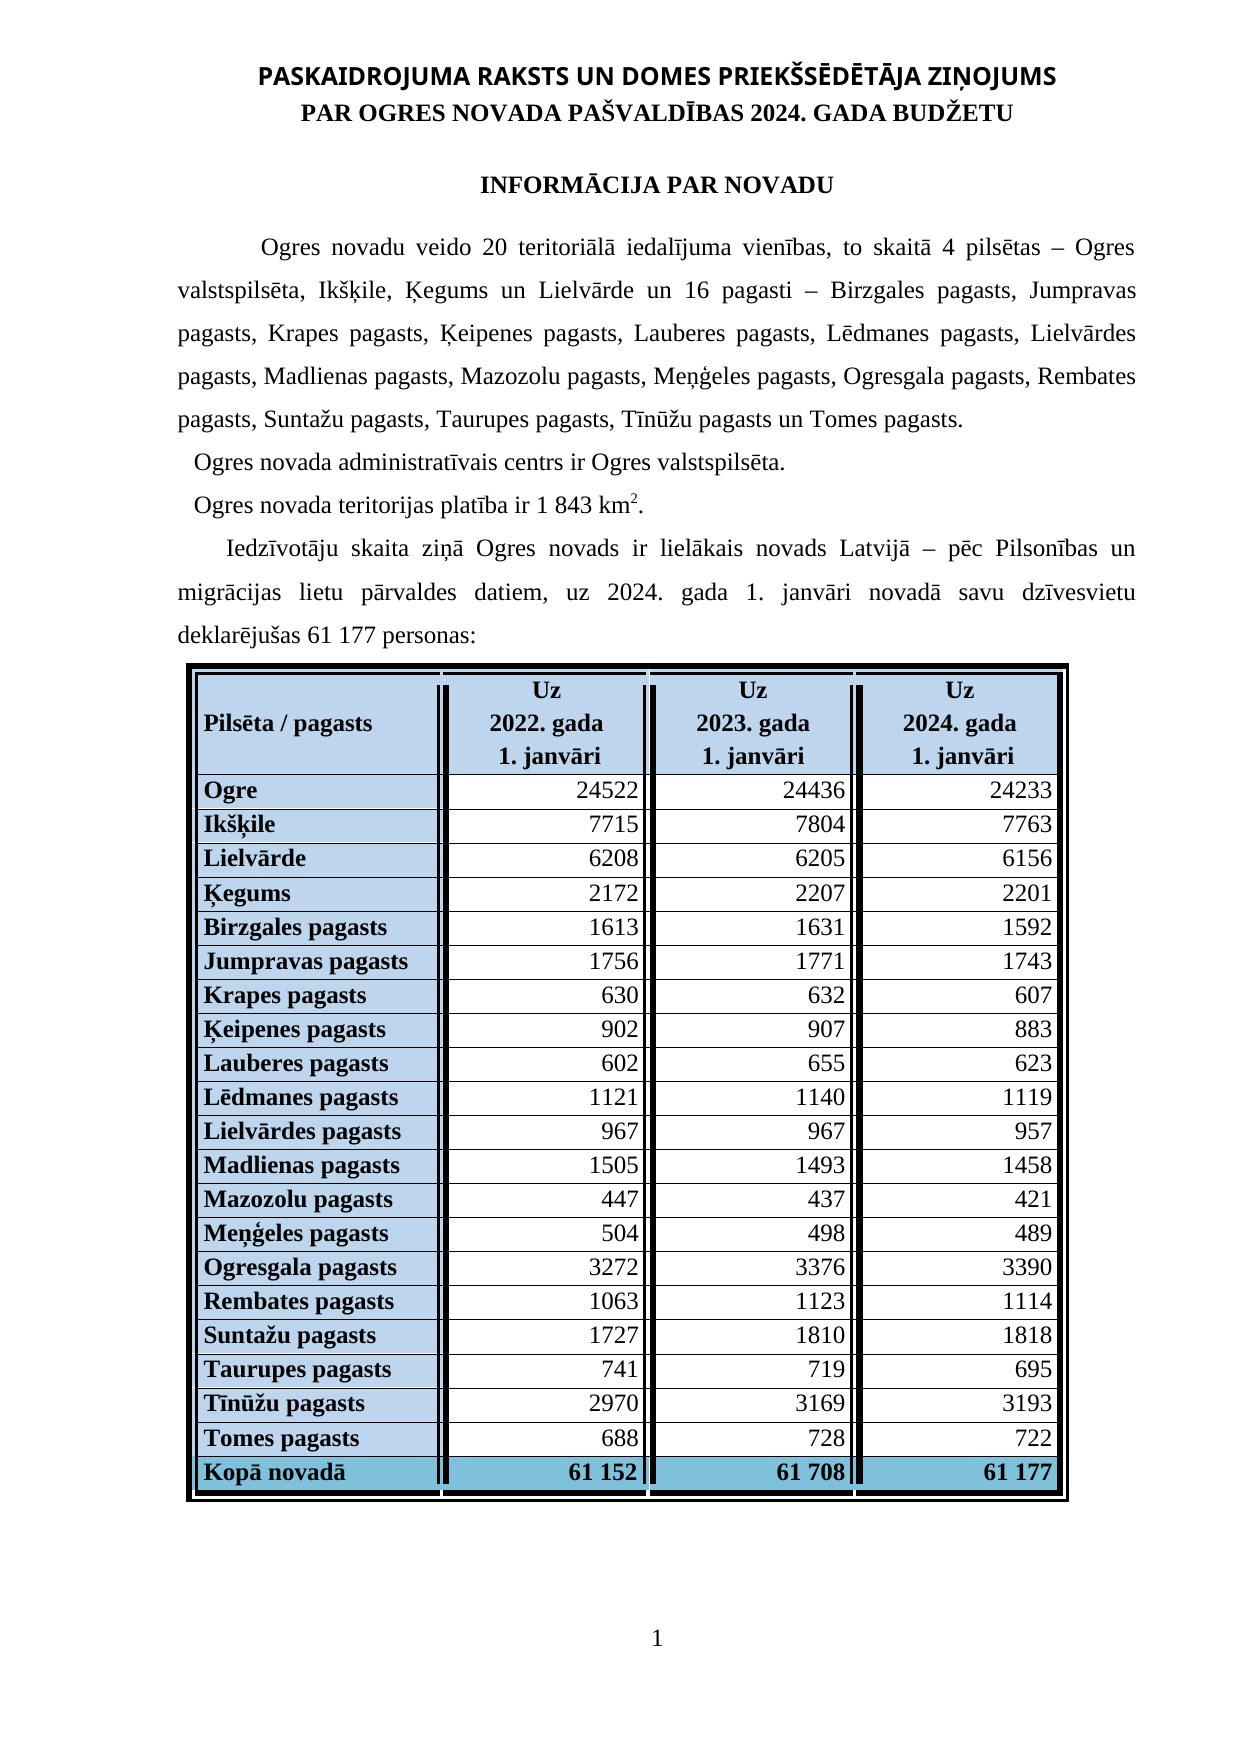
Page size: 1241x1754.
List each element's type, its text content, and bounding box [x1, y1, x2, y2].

table_cell Tomes pagasts [198, 1423, 437, 1456]
table_cell 3272 [449, 1252, 643, 1285]
table_cell 1613 [449, 912, 643, 945]
table_cell Madlienas pagasts [198, 1150, 437, 1183]
table_cell 632 [656, 980, 850, 1013]
table_cell 1114 [863, 1286, 1057, 1319]
table_cell 1493 [656, 1150, 850, 1183]
table_cell Lielvārdes pagasts [198, 1116, 437, 1149]
table_cell Ogre [198, 775, 437, 808]
table_cell 24436 [656, 775, 850, 808]
table_cell 1818 [863, 1320, 1057, 1353]
table_cell 1063 [449, 1286, 643, 1319]
text Ogres novada teritorijas platība ir 1 843 km2. [162, 490, 1137, 519]
table_cell Krapes pagasts [198, 980, 437, 1013]
table_cell 1810 [656, 1320, 850, 1353]
table_cell 24233 [863, 775, 1057, 808]
table_cell Ogresgala pagasts [198, 1252, 437, 1285]
table_cell 2201 [863, 878, 1057, 911]
table_cell Ķeipenes pagasts [198, 1014, 437, 1047]
table_cell 957 [863, 1116, 1057, 1149]
table_header Uz 2024. gada 1. janvāri [856, 675, 1057, 774]
table_cell 3169 [656, 1389, 850, 1422]
table_cell 6208 [449, 844, 643, 877]
table_cell 719 [656, 1355, 850, 1387]
table_cell 630 [449, 980, 643, 1013]
table_cell Meņģeles pagasts [198, 1218, 437, 1251]
table_cell Tīnūžu pagasts [198, 1389, 437, 1422]
table_cell 7715 [449, 810, 643, 842]
table_cell Ikšķile [198, 810, 437, 842]
table_cell 967 [656, 1116, 850, 1149]
table_cell 623 [863, 1048, 1057, 1081]
table_cell 61 177 [856, 1457, 1057, 1490]
table_cell 722 [863, 1423, 1057, 1456]
table_cell 2172 [449, 878, 643, 911]
table_cell 1140 [656, 1082, 850, 1115]
table_cell Mazozolu pagasts [198, 1184, 437, 1217]
table_cell 504 [449, 1218, 643, 1251]
table_cell 421 [863, 1184, 1057, 1217]
table_cell Ķegums [198, 878, 437, 911]
table_cell 695 [863, 1355, 1057, 1387]
text Ogres novada administratīvais centrs ir Ogres valstspilsēta. [162, 447, 1137, 476]
table_cell Rembates pagasts [198, 1286, 437, 1319]
table_cell 1592 [863, 912, 1057, 945]
text Ogres novadu veido 20 teritoriālā iedalījuma vienības, to skaitā 4 pilsētas – Ogres valstspilsēta, Ikšķile, Ķegums un Lielvārde un 16 pagasti – Birzgales pagasts, Jumpravas pagasts, Krapes pagasts, Ķeipenes pagasts, Lauberes pagasts, Lēdmanes pagasts, Lielvārdes pagasts, Madlienas pagasts, Mazozolu pagasts, Meņģeles pagasts, Ogresgala pagasts, Rembates pagasts, Suntažu pagasts, Taurupes pagasts, Tīnūžu pagasts un Tomes pagasts. [162, 232, 1137, 433]
table_cell 3390 [863, 1252, 1057, 1285]
table_cell 1631 [656, 912, 850, 945]
table_cell 437 [656, 1184, 850, 1217]
table_cell 2970 [449, 1389, 643, 1422]
table_cell 883 [863, 1014, 1057, 1047]
table_cell Taurupes pagasts [198, 1355, 437, 1387]
text Iedzīvotāju skaita ziņā Ogres novads ir lielākais novads Latvijā – pēc Pilsonības un migrācijas lietu pārvaldes datiem, uz 2024. gada 1. janvāri novadā savu dzīvesvietu deklarējušas 61 177 personas: [162, 533, 1137, 648]
table_cell 688 [449, 1423, 643, 1456]
table_cell 498 [656, 1218, 850, 1251]
table_cell 1119 [863, 1082, 1057, 1115]
table_cell 1458 [863, 1150, 1057, 1183]
table_header Uz 2023. gada 1. janvāri [650, 669, 856, 774]
table_cell 3376 [656, 1252, 850, 1285]
table_cell 1756 [449, 946, 643, 979]
table_cell 489 [863, 1218, 1057, 1251]
table_cell 24522 [449, 775, 643, 808]
table_cell 3193 [863, 1389, 1057, 1422]
table_cell 1121 [449, 1082, 643, 1115]
table_cell 61 708 [650, 1457, 856, 1490]
text par Ogres novada pašvaldības 2024. gada budžetu [177, 98, 1137, 127]
table_cell 967 [449, 1116, 643, 1149]
table_cell Kopā novadā [198, 1457, 443, 1490]
table_cell 1727 [449, 1320, 643, 1353]
text INFORMĀCIJA PAR NOVADU [177, 170, 1137, 198]
table_cell 607 [863, 980, 1057, 1013]
table_cell 602 [449, 1048, 643, 1081]
table_cell 7763 [863, 810, 1057, 842]
table_cell Lauberes pagasts [198, 1048, 437, 1081]
table_cell 907 [656, 1014, 850, 1047]
table_cell 7804 [656, 810, 850, 842]
table_cell Lēdmanes pagasts [198, 1082, 437, 1115]
table_cell 61 152 [443, 1457, 649, 1490]
table_cell 741 [449, 1355, 643, 1387]
table_header Uz 2022. gada 1. janvāri [443, 669, 649, 774]
table_cell 2207 [656, 878, 850, 911]
table_cell 447 [449, 1184, 643, 1217]
table_cell 1505 [449, 1150, 643, 1183]
table_cell Jumpravas pagasts [198, 946, 437, 979]
table_cell Birzgales pagasts [198, 912, 437, 945]
table_cell 1123 [656, 1286, 850, 1319]
table_cell 1743 [863, 946, 1057, 979]
table_cell 6205 [656, 844, 850, 877]
table_cell Suntažu pagasts [198, 1320, 437, 1353]
table_cell 6156 [863, 844, 1057, 877]
text Paskaidrojuma raksts un domes priekšsēdētāja ziņojums [177, 59, 1137, 93]
table_cell Lielvārde [198, 844, 437, 877]
table_cell 728 [656, 1423, 850, 1456]
table_cell 1771 [656, 946, 850, 979]
table_cell 655 [656, 1048, 850, 1081]
table_header Pilsēta / pagasts [192, 669, 443, 774]
table_cell 902 [449, 1014, 643, 1047]
